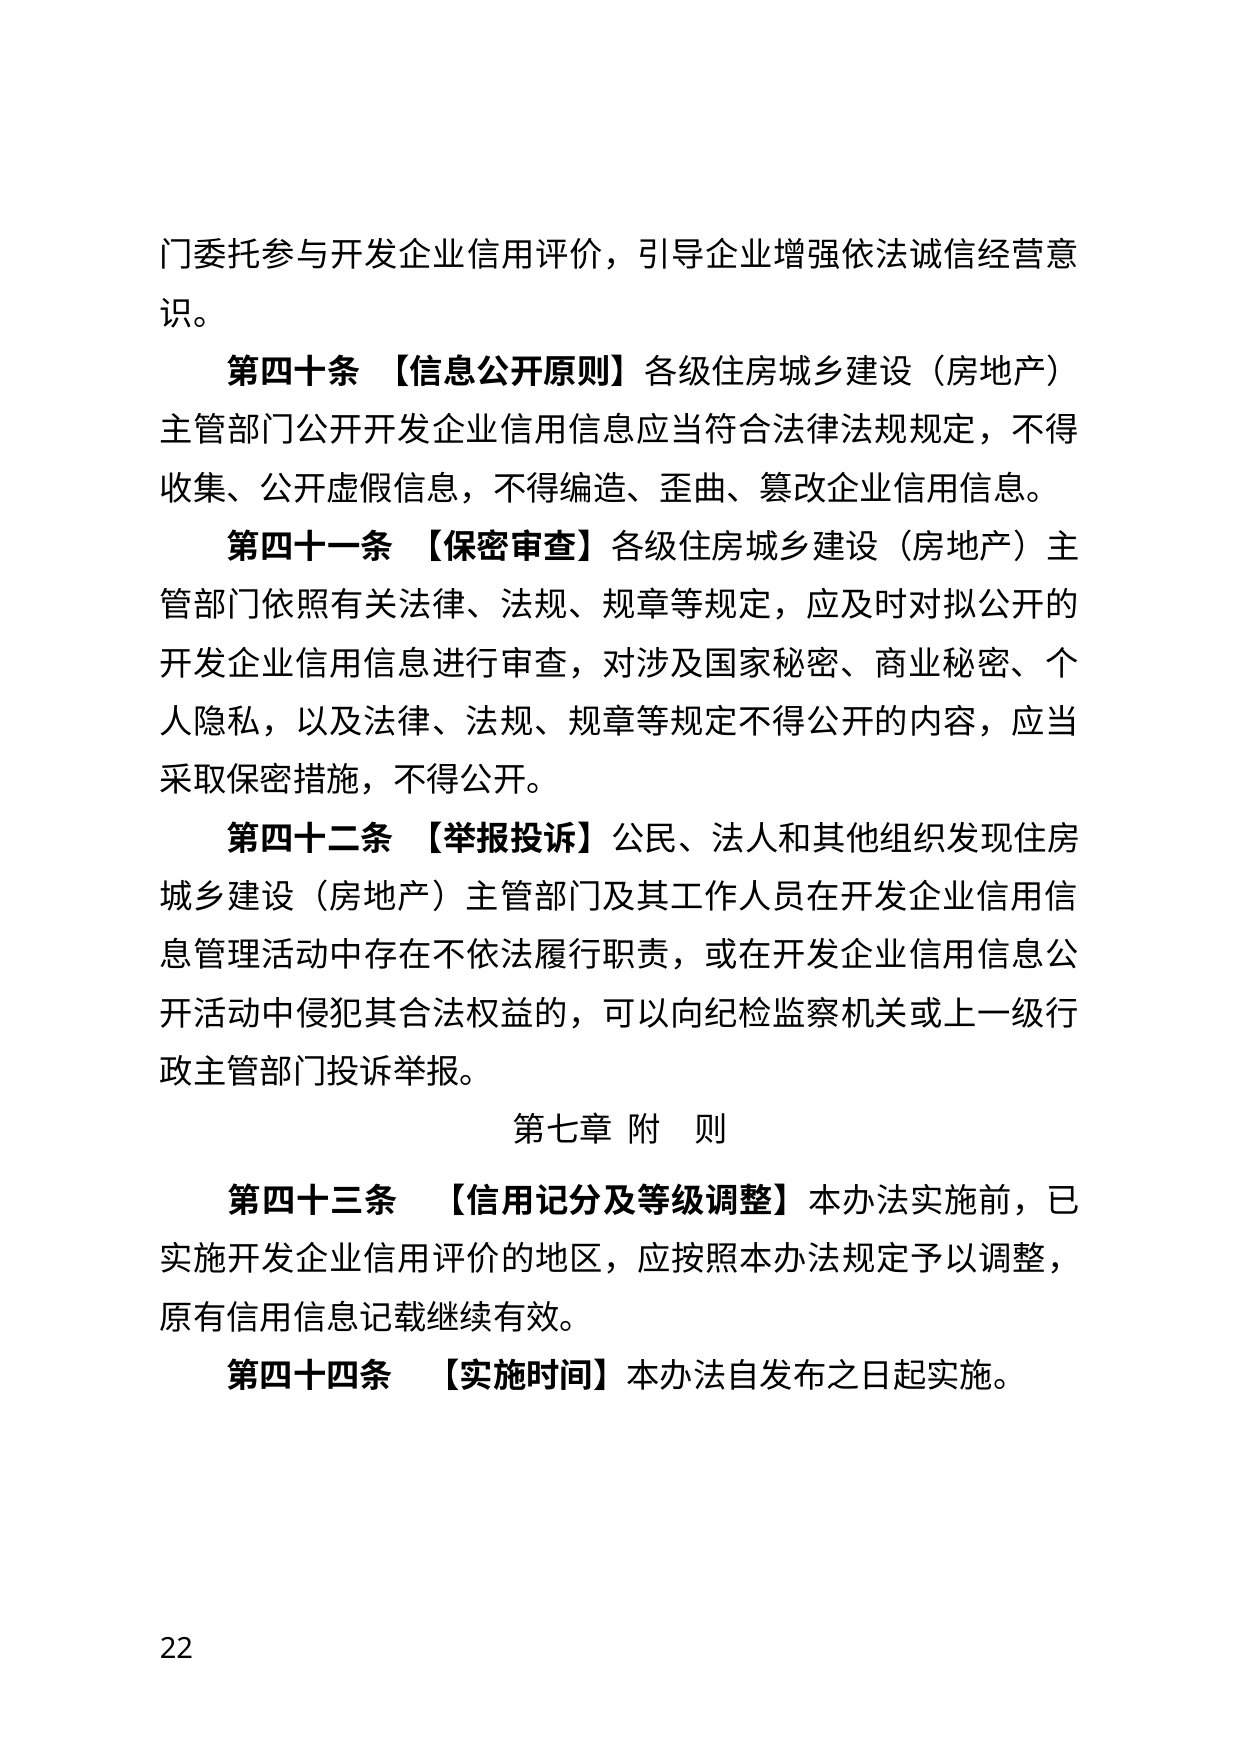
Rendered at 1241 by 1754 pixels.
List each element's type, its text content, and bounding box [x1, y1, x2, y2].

text 第七章 附 则 [159, 1095, 1081, 1153]
text 第四十一条 【保密审查】各级住房城乡建设（房地产）主管部门依照有关法律、法规、规章等规定，应及时对拟公开的开发企业信用信息进行审查，对涉及国家秘密、商业秘密、个人隐私，以及法律、法规、规章等规定不得公开的内容，应当采取保密措施，不得公开。 [159, 512, 1081, 803]
text 第四十条 【信息公开原则】各级住房城乡建设（房地产）主管部门公开开发企业信用信息应当符合法律法规规定，不得收集、公开虚假信息，不得编造、歪曲、篡改企业信用信息。 [159, 337, 1081, 512]
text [159, 220, 1081, 337]
text 第四十四条 【实施时间】本办法自发布之日起实施。 [159, 1341, 1081, 1399]
text 第四十三条 【信用记分及等级调整】本办法实施前，已实施开发企业信用评价的地区，应按照本办法规定予以调整，原有信用信息记载继续有效。 [159, 1166, 1081, 1341]
text 第四十二条 【举报投诉】公民、法人和其他组织发现住房城乡建设（房地产）主管部门及其工作人员在开发企业信用信息管理活动中存在不依法履行职责，或在开发企业信用信息公开活动中侵犯其合法权益的，可以向纪检监察机关或上一级行政主管部门投诉举报。 [159, 803, 1081, 1095]
